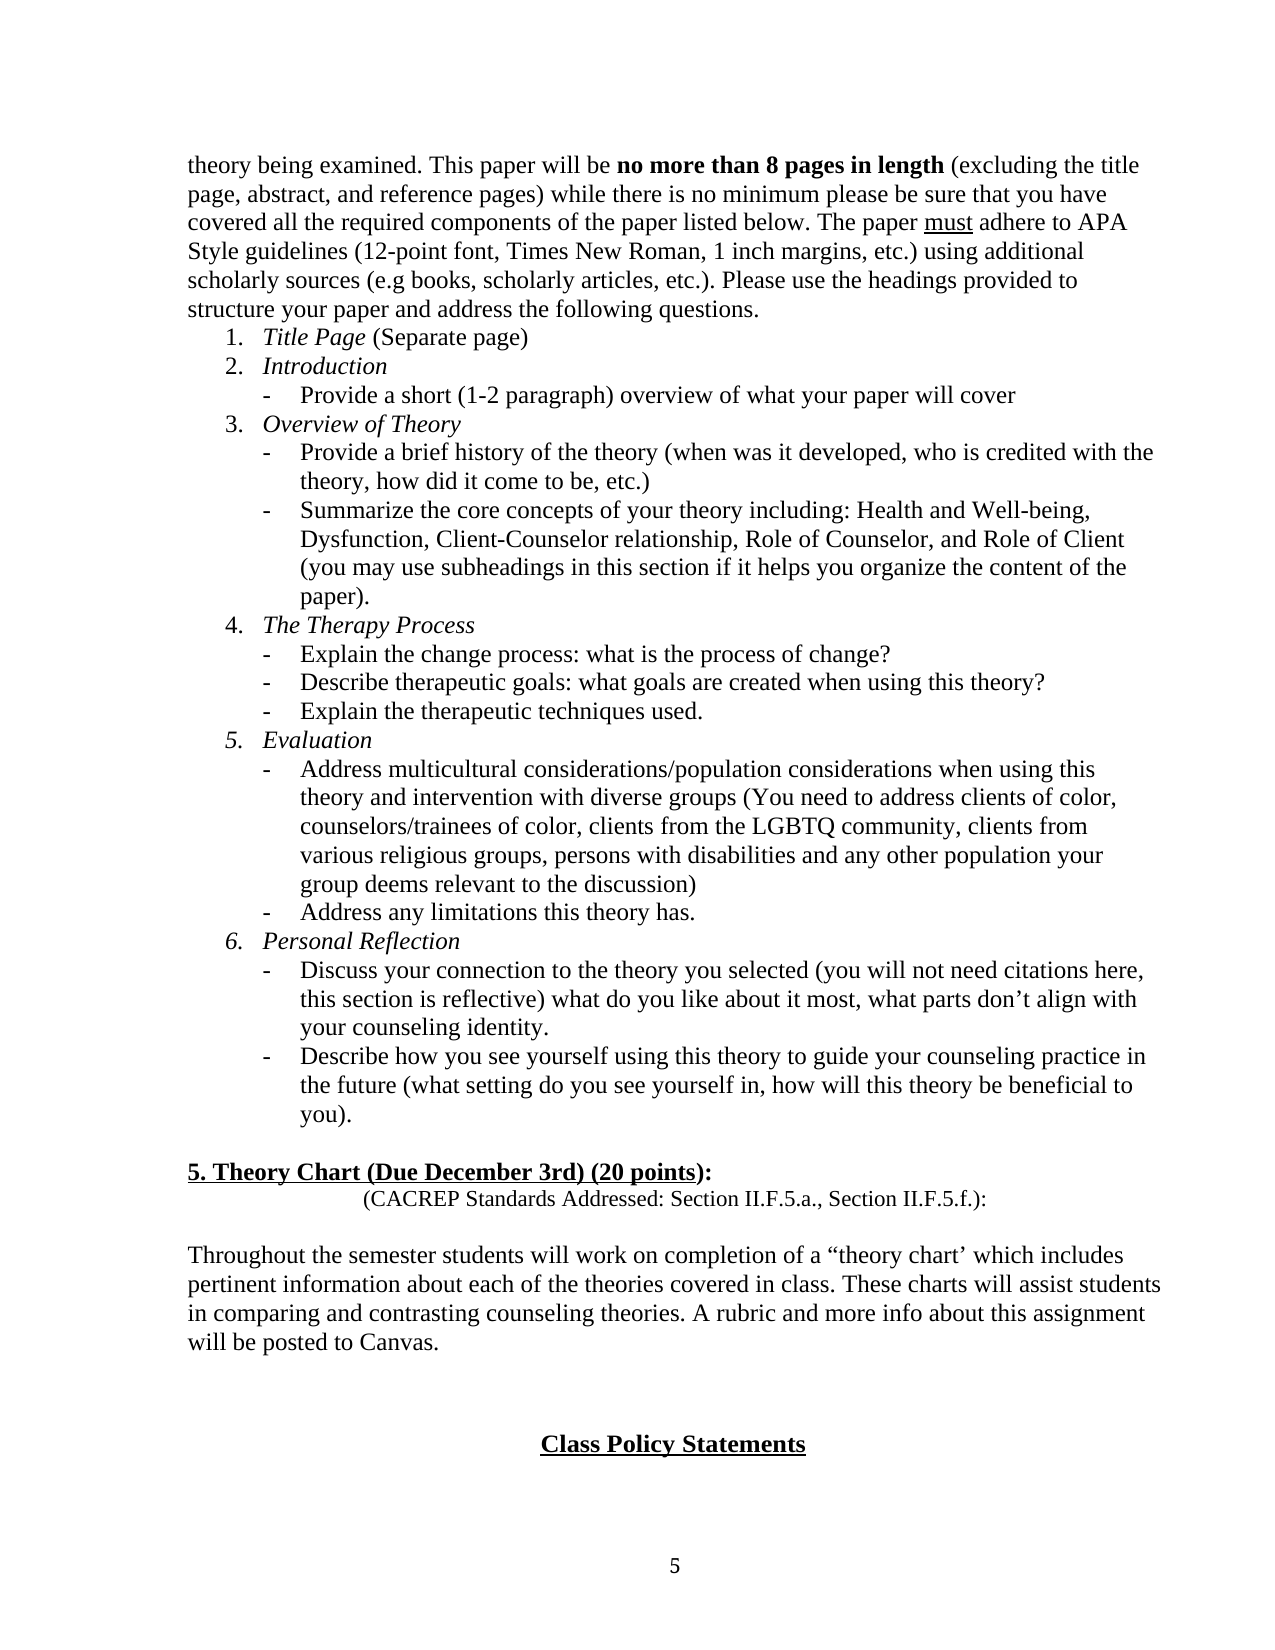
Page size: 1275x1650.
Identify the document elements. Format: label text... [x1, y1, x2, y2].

list Describe how you see yourself using this theory to guide your counseling practice in the future (what setting do you see yourself in, how will this theory be beneficial to you). [262, 1041, 1162, 1127]
list The Therapy Process [225, 610, 1162, 639]
list Summarize the core concepts of your theory including: Health and Well-being, Dysfunction, Client-Counselor relationship, Role of Counselor, and Role of Client (you may use subheadings in this section if it helps you organize the content of the paper). [262, 495, 1162, 610]
text Throughout the semester students will work on completion of a “theory chart’ which includes pertinent information about each of the theories covered in class. These charts will assist students in comparing and contrasting counseling theories. A rubric and more info about this assignment will be posted to Canvas. [187, 1241, 1162, 1356]
subtitle Class Policy Statements [199, 1429, 1147, 1458]
list Evaluation [225, 725, 1162, 754]
list Describe therapeutic goals: what goals are created when using this theory? [262, 667, 1162, 696]
text (CACREP Standards Addressed: Section II.F.5.a., Section II.F.5.f.): [187, 1185, 1162, 1212]
list Provide a brief history of the theory (when was it developed, who is credited with the theory, how did it come to be, etc.) [262, 437, 1162, 495]
list Address multicultural considerations/population considerations when using this theory and intervention with diverse groups (You need to address clients of color, counselors/trainees of color, clients from the LGBTQ community, clients from various religious groups, persons with disabilities and any other population your group deems relevant to the discussion) [262, 754, 1162, 897]
list Introduction [225, 351, 1162, 380]
list Personal Reflection [225, 926, 1162, 955]
list Address any limitations this theory has. [262, 897, 1162, 926]
list Explain the therapeutic techniques used. [262, 696, 1162, 725]
list Title Page (Separate page) [225, 322, 1162, 351]
text 5. Theory Chart (Due December 3rd) (20 points): [187, 1157, 1162, 1185]
list Provide a short (1-2 paragraph) overview of what your paper will cover [262, 380, 1162, 409]
list Discuss your connection to the theory you selected (you will not need citations here, this section is reflective) what do you like about it most, what parts don’t align with your counseling identity. [262, 955, 1162, 1041]
list Explain the change process: what is the process of change? [262, 639, 1162, 667]
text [187, 150, 1162, 322]
list Overview of Theory [225, 409, 1162, 437]
